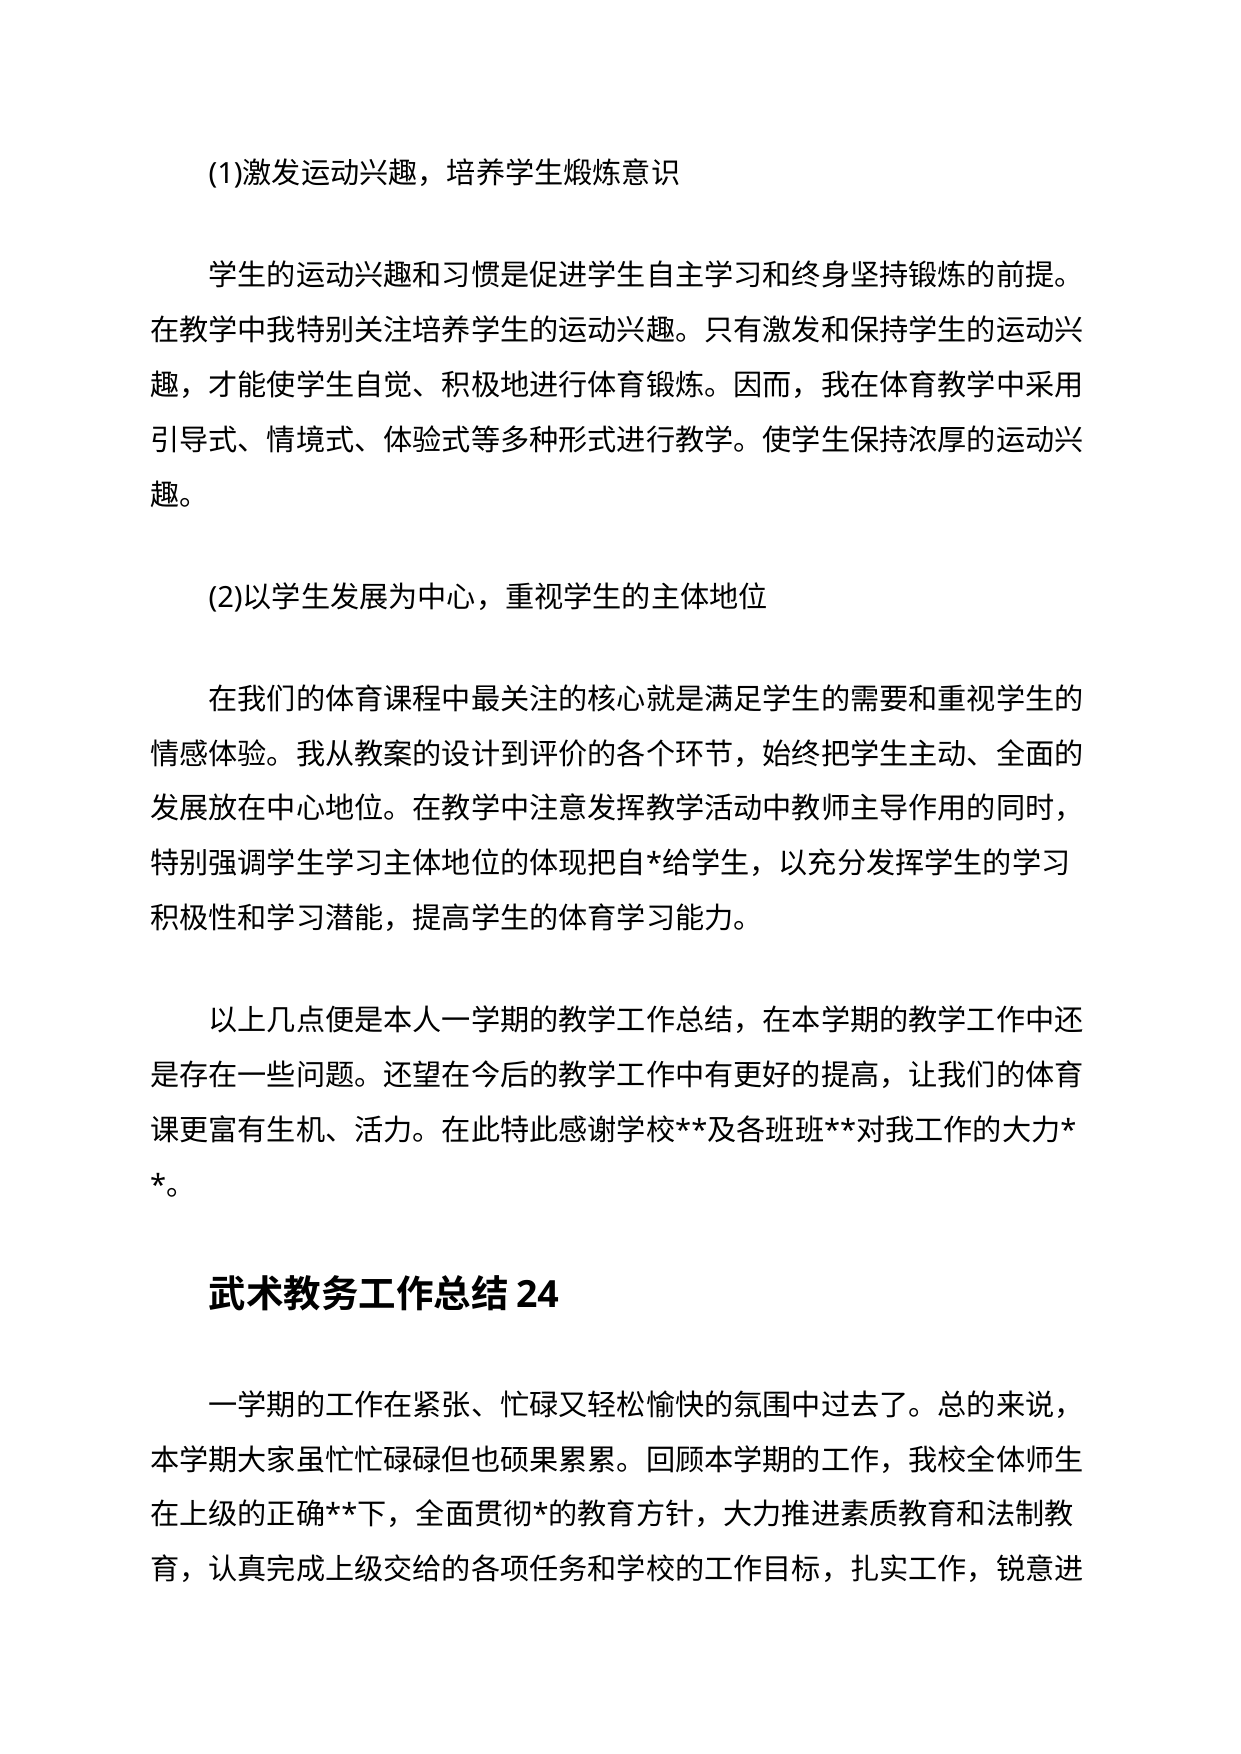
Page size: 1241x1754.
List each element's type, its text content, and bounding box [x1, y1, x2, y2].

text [150, 1381, 1090, 1588]
text (2)以学生发展为中心，重视学生的主体地位 [150, 573, 1090, 616]
text (1)激发运动兴趣，培养学生煅炼意识 [150, 150, 1090, 192]
text 在我们的体育课程中最关注的核心就是满足学生的需要和重视学生的情感体验。我从教案的设计到评价的各个环节，始终把学生主动、全面的发展放在中心地位。在教学中注意发挥教学活动中教师主导作用的同时，特别强调学生学习主体地位的体现把自*给学生，以充分发挥学生的学习积极性和学习潜能，提高学生的体育学习能力。 [150, 675, 1090, 937]
text 学生的运动兴趣和习惯是促进学生自主学习和终身坚持锻炼的前提。在教学中我特别关注培养学生的运动兴趣。只有激发和保持学生的运动兴趣，才能使学生自觉、积极地进行体育锻炼。因而，我在体育教学中采用引导式、情境式、体验式等多种形式进行教学。使学生保持浓厚的运动兴趣。 [150, 252, 1090, 514]
text 以上几点便是本人一学期的教学工作总结，在本学期的教学工作中还是存在一些问题。还望在今后的教学工作中有更好的提高，让我们的体育课更富有生机、活力。在此特此感谢学校**及各班班**对我工作的大力**。 [150, 997, 1090, 1204]
text 武术教务工作总结24 [150, 1263, 1090, 1318]
